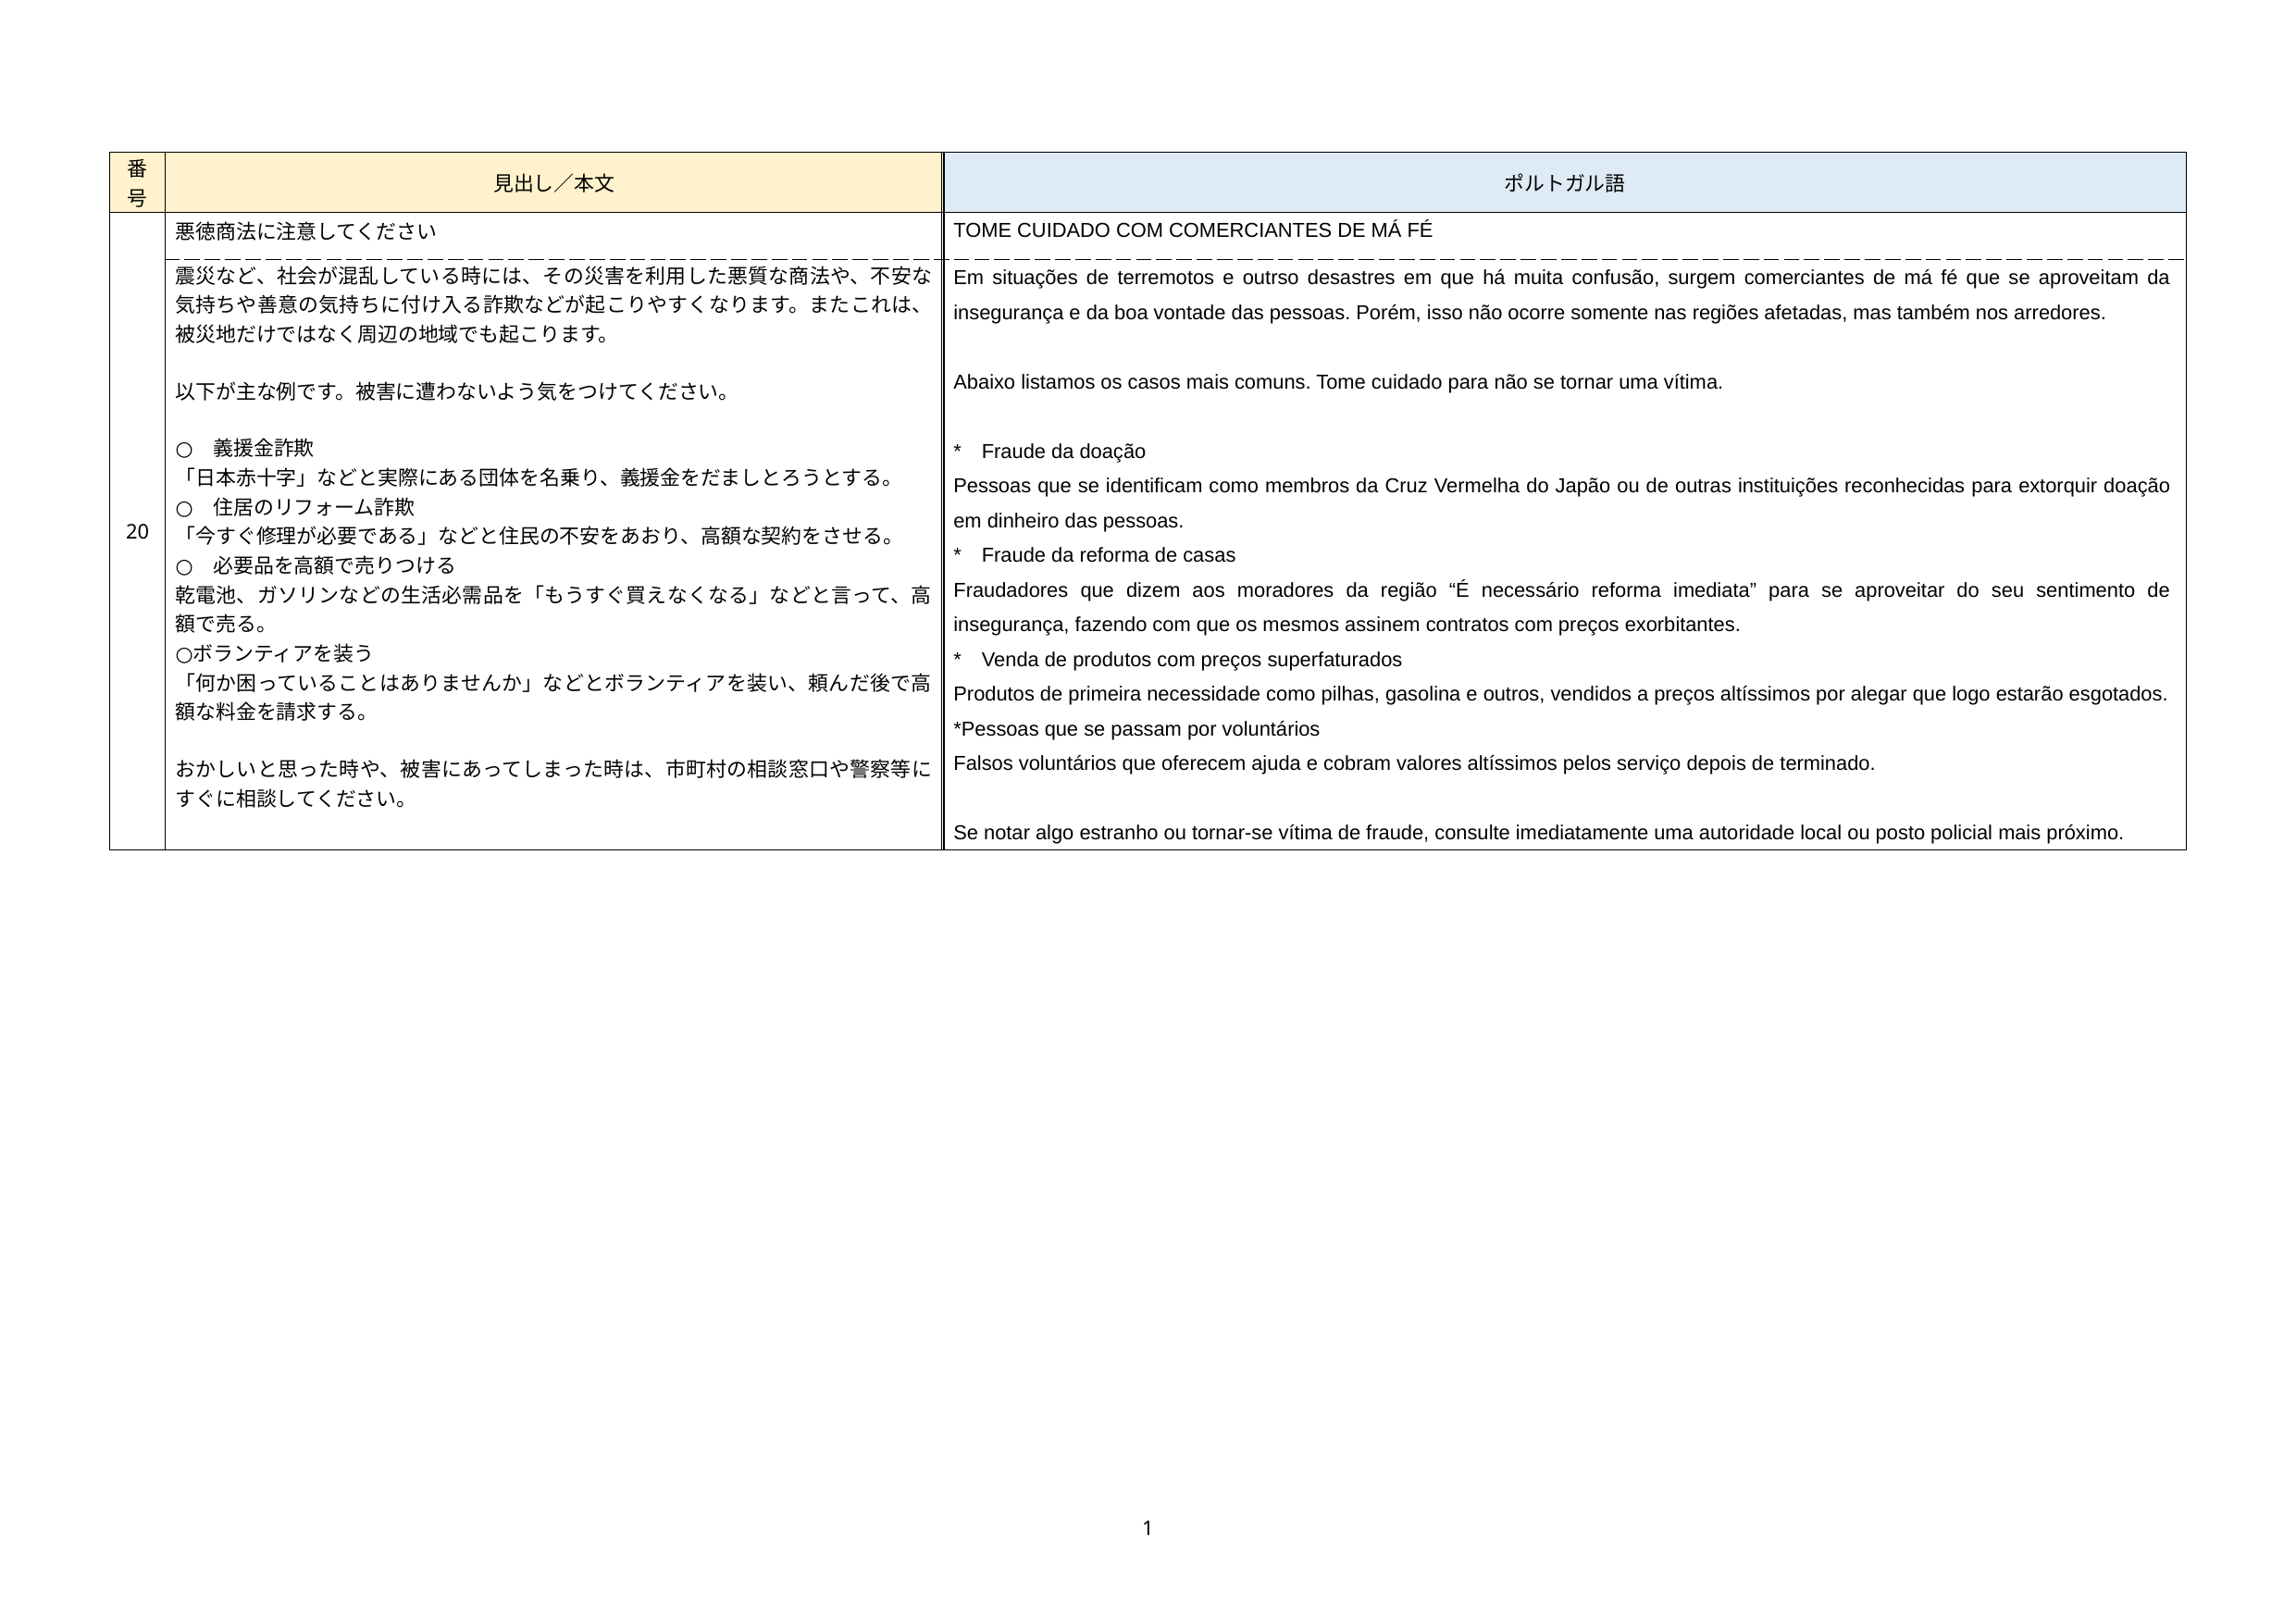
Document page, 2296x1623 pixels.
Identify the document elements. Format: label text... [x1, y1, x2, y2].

table_cell 震災など、社会が混乱している時には、その災害を利用した悪質な商法や、不安な気持ちや善意の気持ちに付け入る詐欺などが起こりやすくなります。またこれは、被災地だけではなく周辺の地域でも起こります。 以下が主な例です。被害に遭わないよう気をつけてください。 ○ 義援金詐欺 「日本赤十字」などと実際にある団体を名乗り、義援金をだましとろうとする。 ○ 住居のリフォーム詐欺 「今すぐ修理が必要である」などと住民の不安をあおり、高額な契約をさせる。 ○ 必要品を高額で売りつける 乾電池、ガソリンなどの生活必需品を「もうすぐ買えなくなる」などと言って、高額で売る。 ○ボランティアを装う 「何か困っていることはありませんか」などとボランティアを装い、頼んだ後で高額な料金を請求する。 おかしいと思った時や、被害にあってしまった時は、市町村の相談窓口や警察等にすぐに相談してください。 [166, 259, 941, 849]
table_cell 20 [110, 213, 165, 849]
table_cell TOME CUIDADO COM COMERCIANTES DE MÁ FÉ [945, 213, 2186, 259]
table_header ポルトガル語 [945, 153, 2186, 212]
table_cell Em situações de terremotos e outrso desastres em que há muita confusão, surgem comerciantes de má fé que se aproveitam da insegurança e da boa vontade das pessoas. Porém, isso não ocorre somente nas regiões afetadas, mas também nos arredores. Abaixo listamos os casos mais comuns. Tome cuidado para não se tornar uma vítima. * Fraude da doação Pessoas que se identificam como membros da Cruz Vermelha do Japão ou de outras instituições reconhecidas para extorquir doação em dinheiro das pessoas. * Fraude da reforma de casas Fraudadores que dizem aos moradores da região “É necessário reforma imediata” para se aproveitar do seu sentimento de insegurança, fazendo com que os mesmos assinem contratos com preços exorbitantes. * Venda de produtos com preços superfaturados Produtos de primeira necessidade como pilhas, gasolina e outros, vendidos a preços altíssimos por alegar que logo estarão esgotados. *Pessoas que se passam por voluntários Falsos voluntários que oferecem ajuda e cobram valores altíssimos pelos serviço depois de terminado. Se notar algo estranho ou tornar-se vítima de fraude, consulte imediatamente uma autoridade local ou posto policial mais próximo. [945, 259, 2186, 849]
table_header 番号 [110, 153, 165, 212]
table_cell 悪徳商法に注意してください [166, 213, 941, 259]
table_header 見出し／本文 [166, 153, 941, 212]
